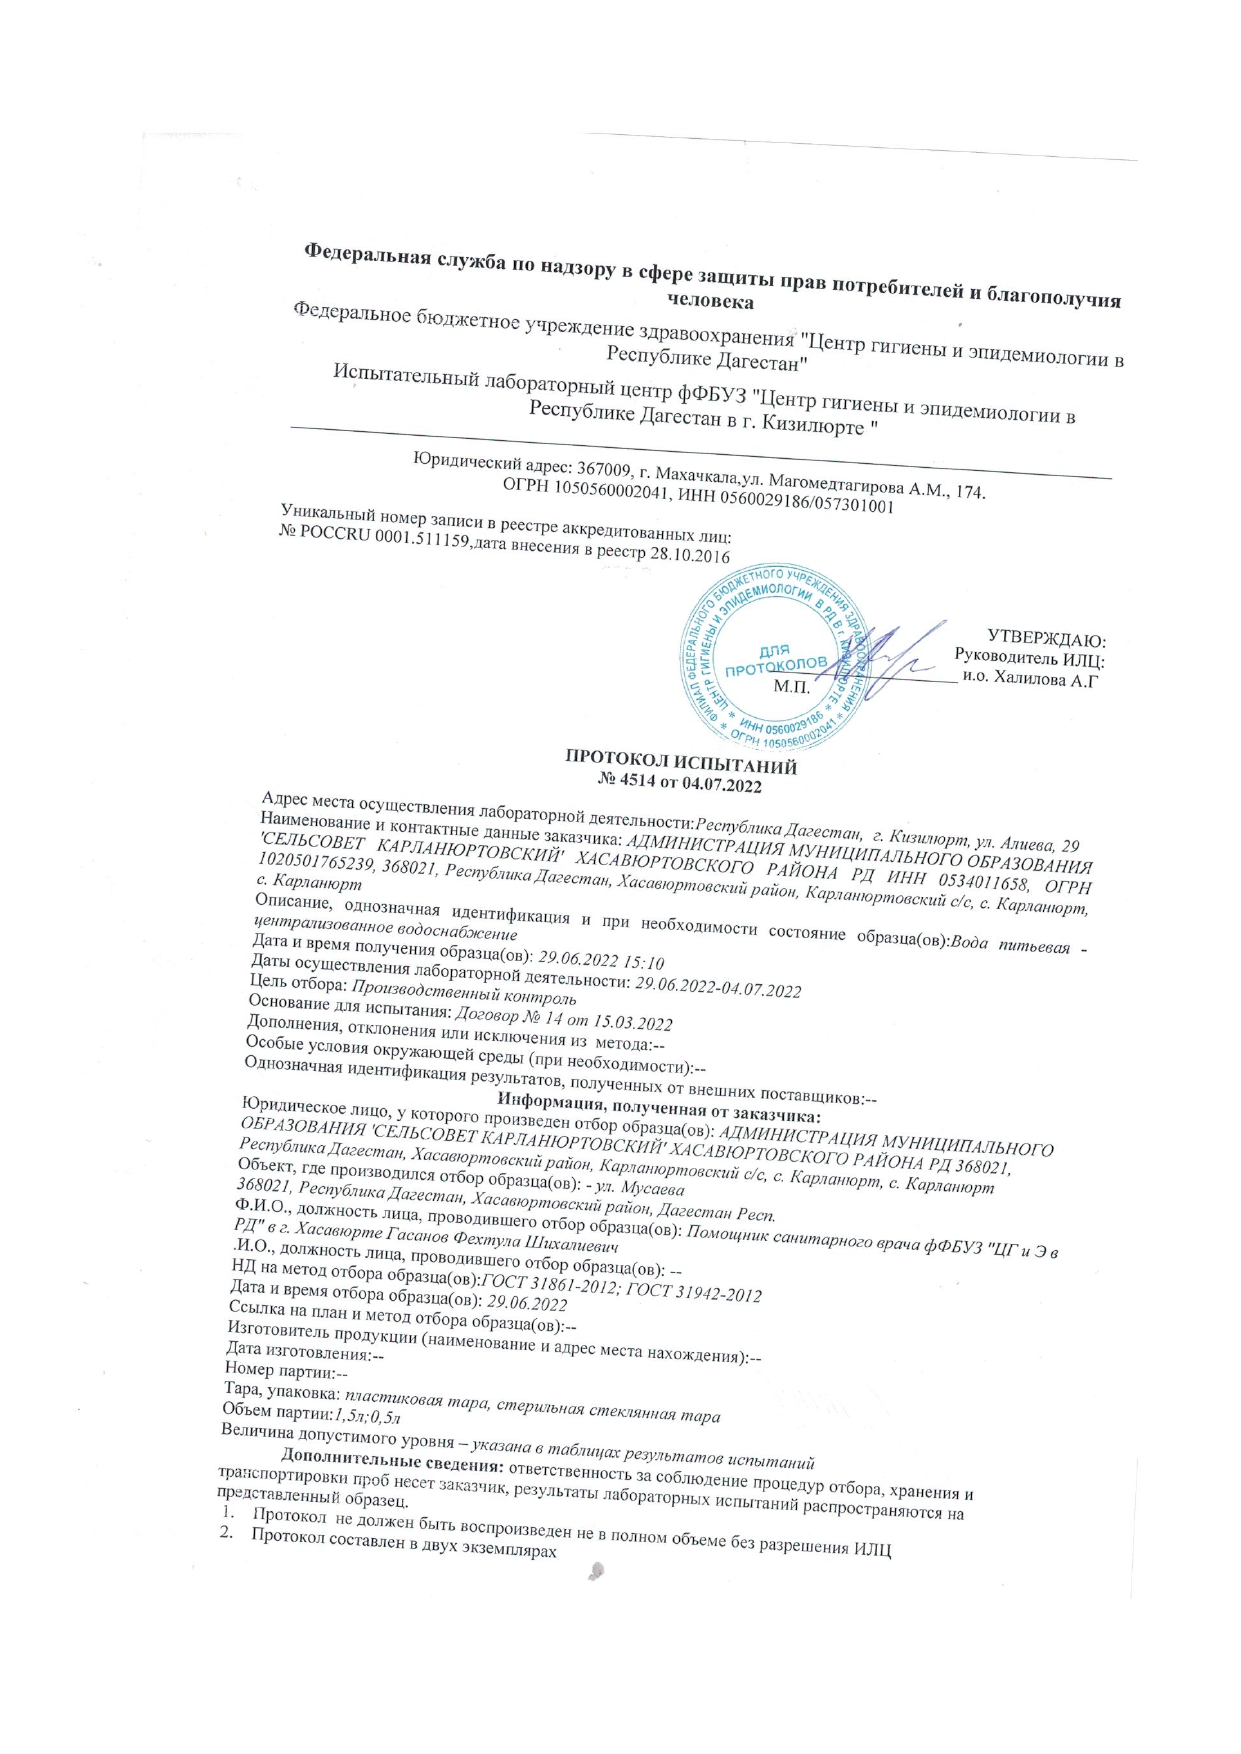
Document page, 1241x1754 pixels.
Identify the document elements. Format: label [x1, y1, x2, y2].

picture [59, 118, 1153, 1614]
